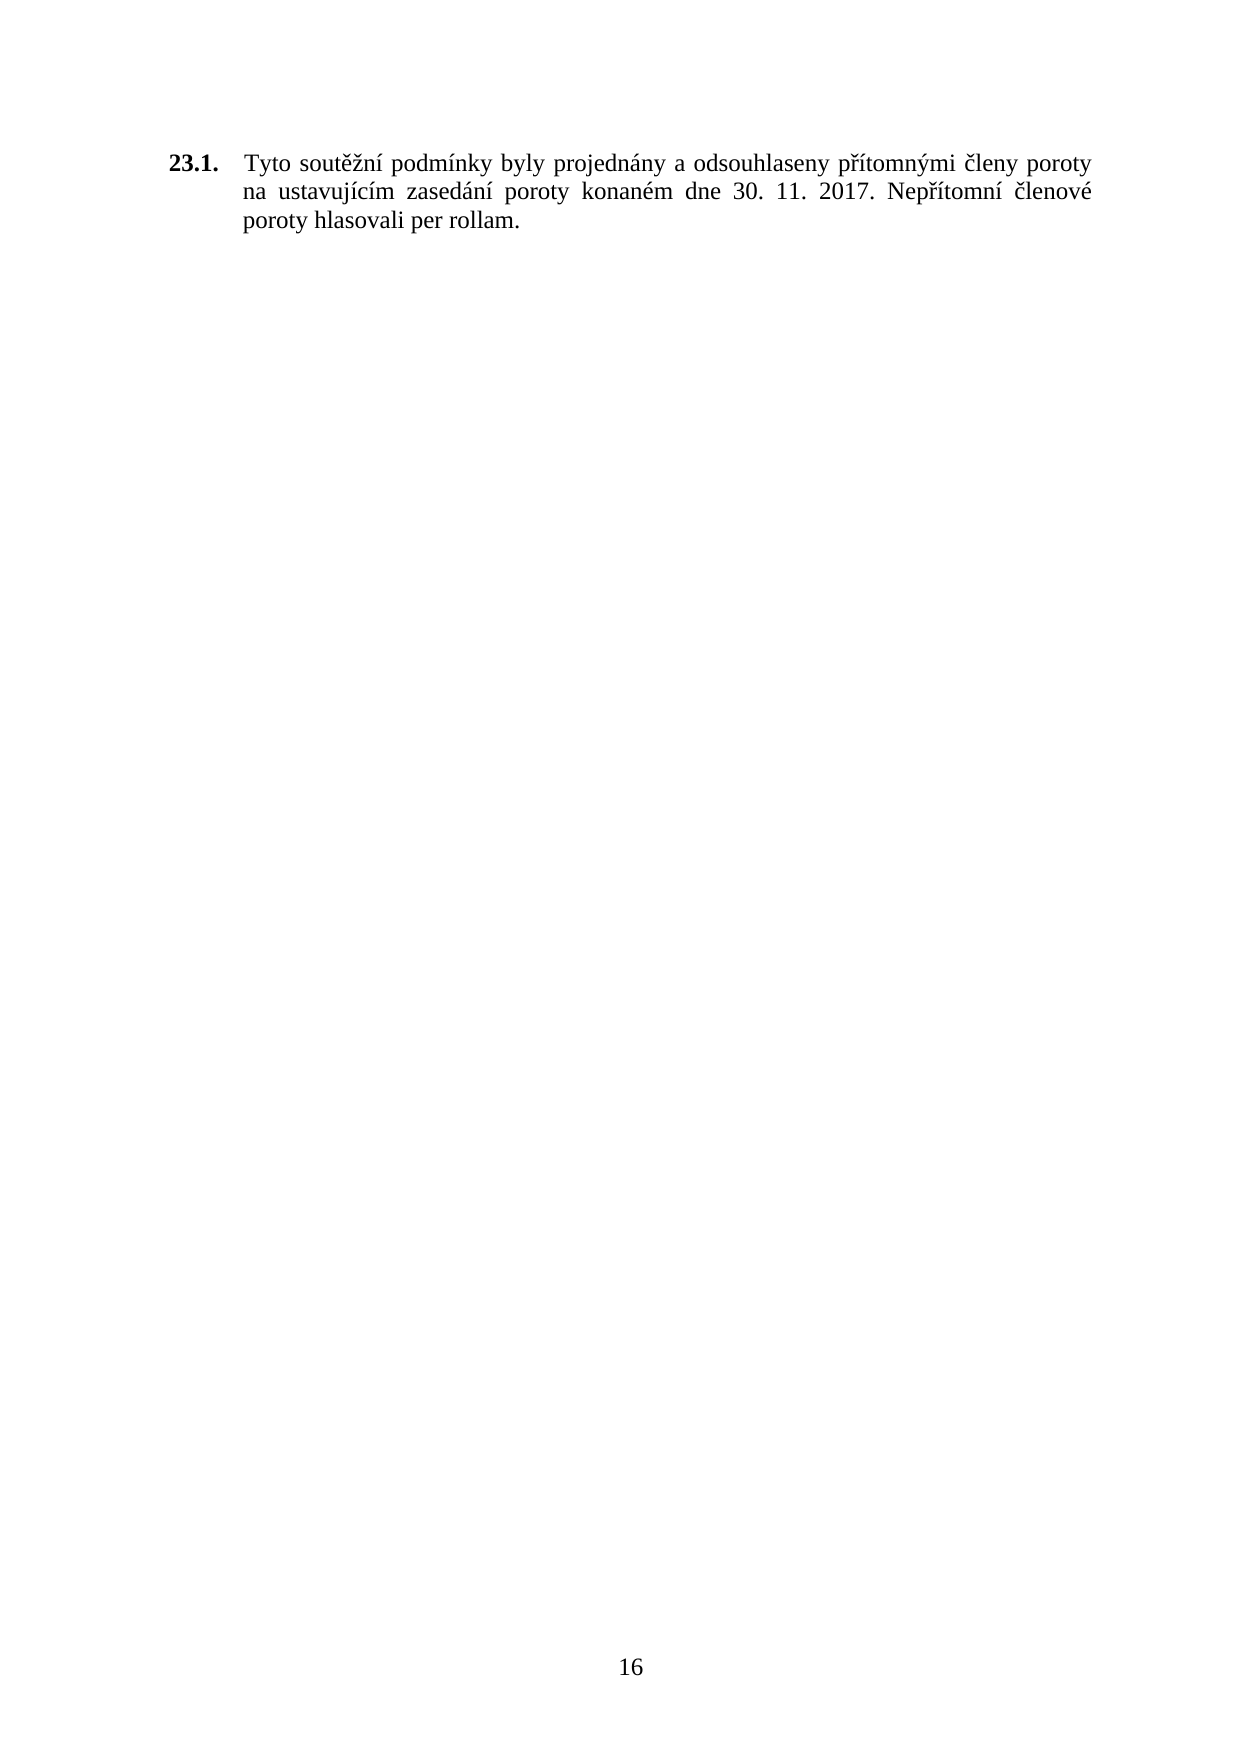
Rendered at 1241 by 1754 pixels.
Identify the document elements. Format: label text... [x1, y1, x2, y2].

text 23.1. Tyto soutěžní podmínky byly projednány a odsouhlaseny přítomnými členy poroty na ustavujícím zasedání poroty konaném dne 30. 11. 2017. Nepřítomní členové poroty hlasovali per rollam. [169, 148, 1093, 234]
